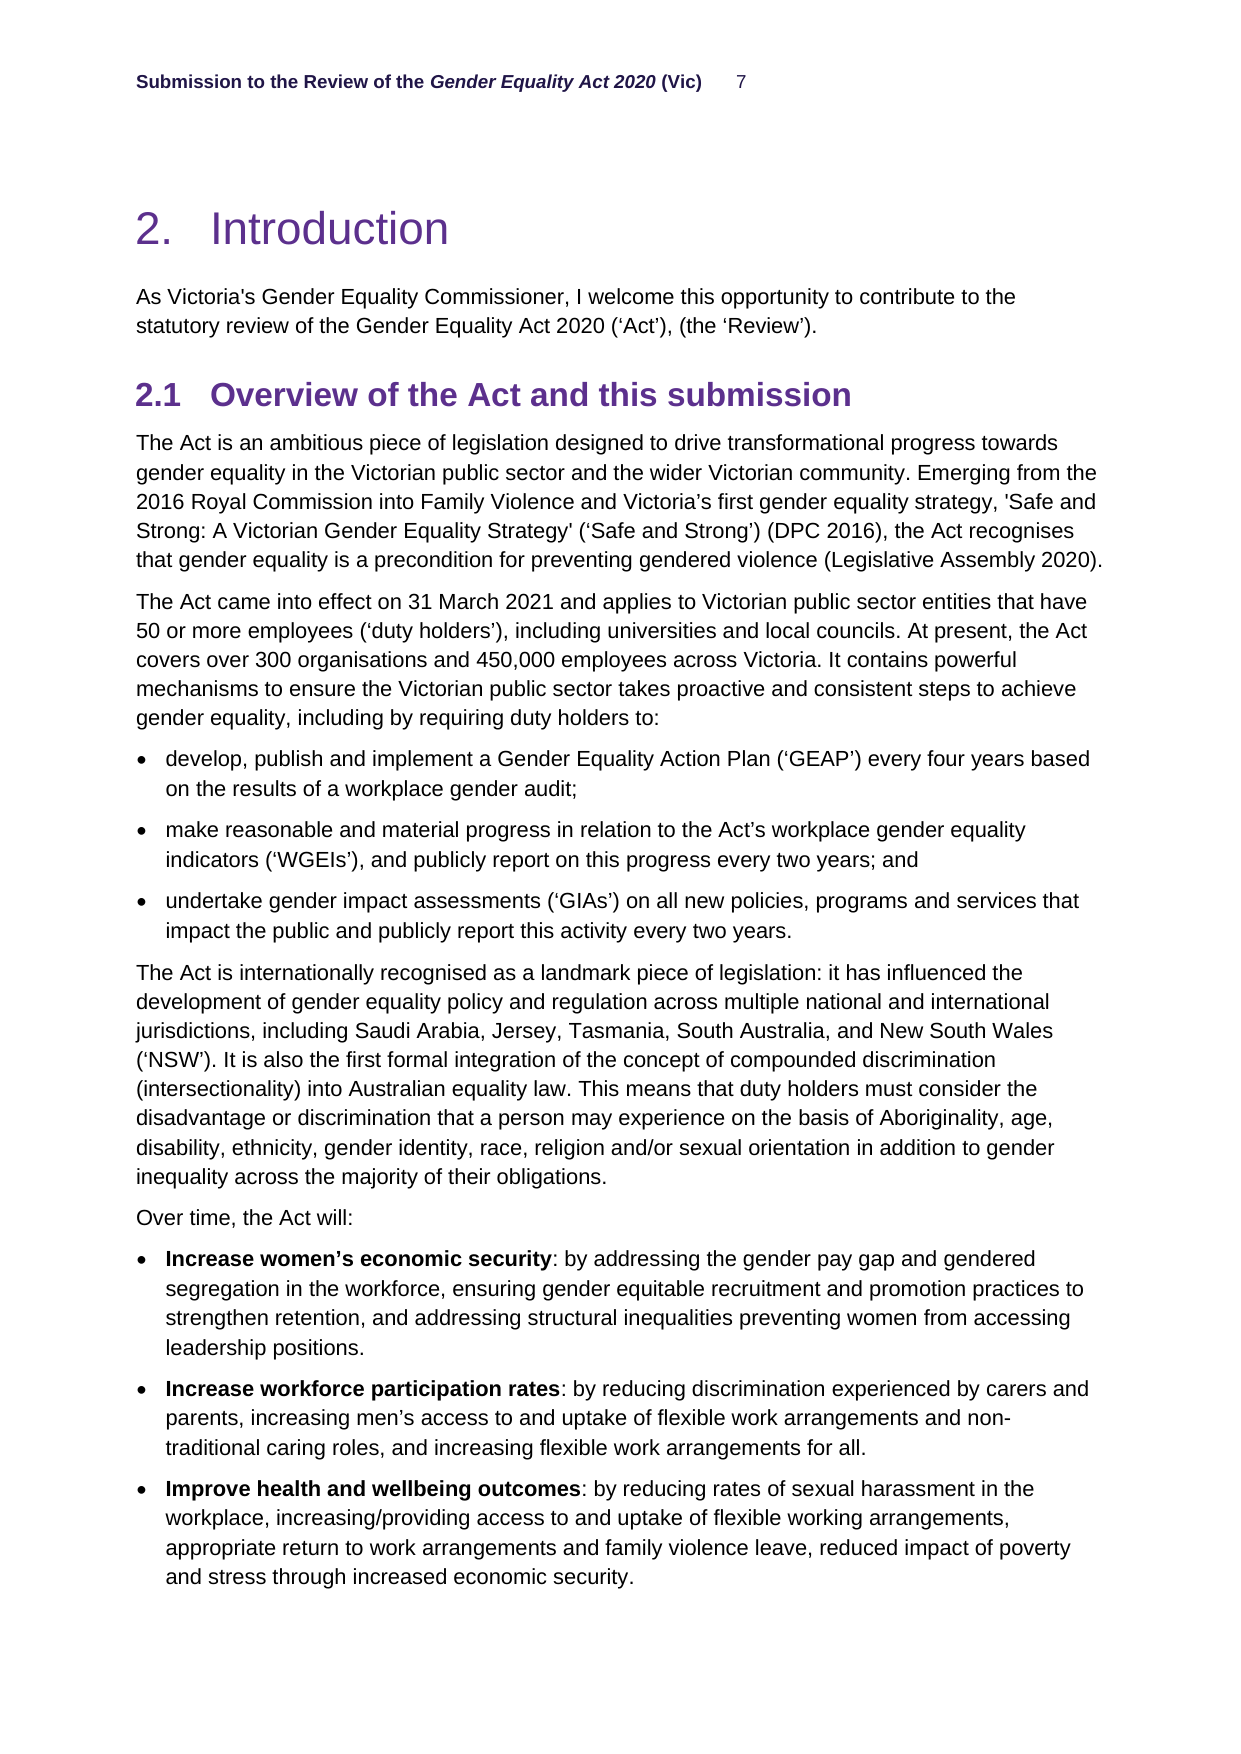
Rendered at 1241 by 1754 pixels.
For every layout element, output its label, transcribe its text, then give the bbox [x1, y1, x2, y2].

text Over time, the Act will: [136, 1201, 1104, 1231]
subtitle Introduction [135, 202, 1104, 254]
subtitle Overview of the Act and this submission [135, 375, 1104, 414]
text Increase women’s economic security: by addressing the gender pay gap and gendered segregation in the workforce, ensuring gender equitable recruitment and promotion practices to strengthen retention, and addressing structural inequalities preventing women from accessing leadership positions. [136, 1243, 1104, 1360]
text The Act is internationally recognised as a landmark piece of legislation: it has influenced the development of gender equality policy and regulation across multiple national and international jurisdictions, including Saudi Arabia, Jersey, Tasmania, South Australia, and New South Wales (‘NSW’). It is also the first formal integration of the concept of compounded discrimination (intersectionality) into Australian equality law. This means that duty holders must consider the disadvantage or discrimination that a person may experience on the basis of Aboriginality, age, disability, ethnicity, gender identity, race, religion and/or sexual orientation in addition to gender inequality across the majority of their obligations. [136, 956, 1104, 1189]
text make reasonable and material progress in relation to the Act’s workplace gender equality indicators (‘WGEIs’), and publicly report on this progress every two years; and [136, 814, 1104, 872]
text As Victoria's Gender Equality Commissioner, I welcome this opportunity to contribute to the statutory review of the Gender Equality Act 2020 (‘Act’), (the ‘Review’). [136, 279, 1104, 338]
text develop, publish and implement a Gender Equality Action Plan (‘GEAP’) every four years based on the results of a workplace gender audit; [136, 743, 1104, 801]
text Increase workforce participation rates: by reducing discrimination experienced by carers and parents, increasing men’s access to and uptake of flexible work arrangements and non-traditional caring roles, and increasing flexible work arrangements for all. [136, 1372, 1104, 1460]
text The Act came into effect on 31 March 2021 and applies to Victorian public sector entities that have 50 or more employees (‘duty holders’), including universities and local councils. At present, the Act covers over 300 organisations and 450,000 employees across Victoria. It contains powerful mechanisms to ensure the Victorian public sector takes proactive and consistent steps to achieve gender equality, including by requiring duty holders to: [136, 585, 1104, 731]
text undertake gender impact assessments (‘GIAs’) on all new policies, programs and services that impact the public and publicly report this activity every two years. [136, 885, 1104, 943]
text Improve health and wellbeing outcomes: by reducing rates of sexual harassment in the workplace, increasing/providing access to and uptake of flexible working arrangements, appropriate return to work arrangements and family violence leave, reduced impact of poverty and stress through increased economic security. [136, 1472, 1104, 1589]
text The Act is an ambitious piece of legislation designed to drive transformational progress towards gender equality in the Victorian public sector and the wider Victorian community. Emerging from the 2016 Royal Commission into Family Violence and Victoria’s first gender equality strategy, 'Safe and Strong: A Victorian Gender Equality Strategy' (‘Safe and Strong’) (DPC 2016), the Act recognises that gender equality is a precondition for preventing gendered violence (Legislative Assembly 2020). [136, 426, 1104, 572]
